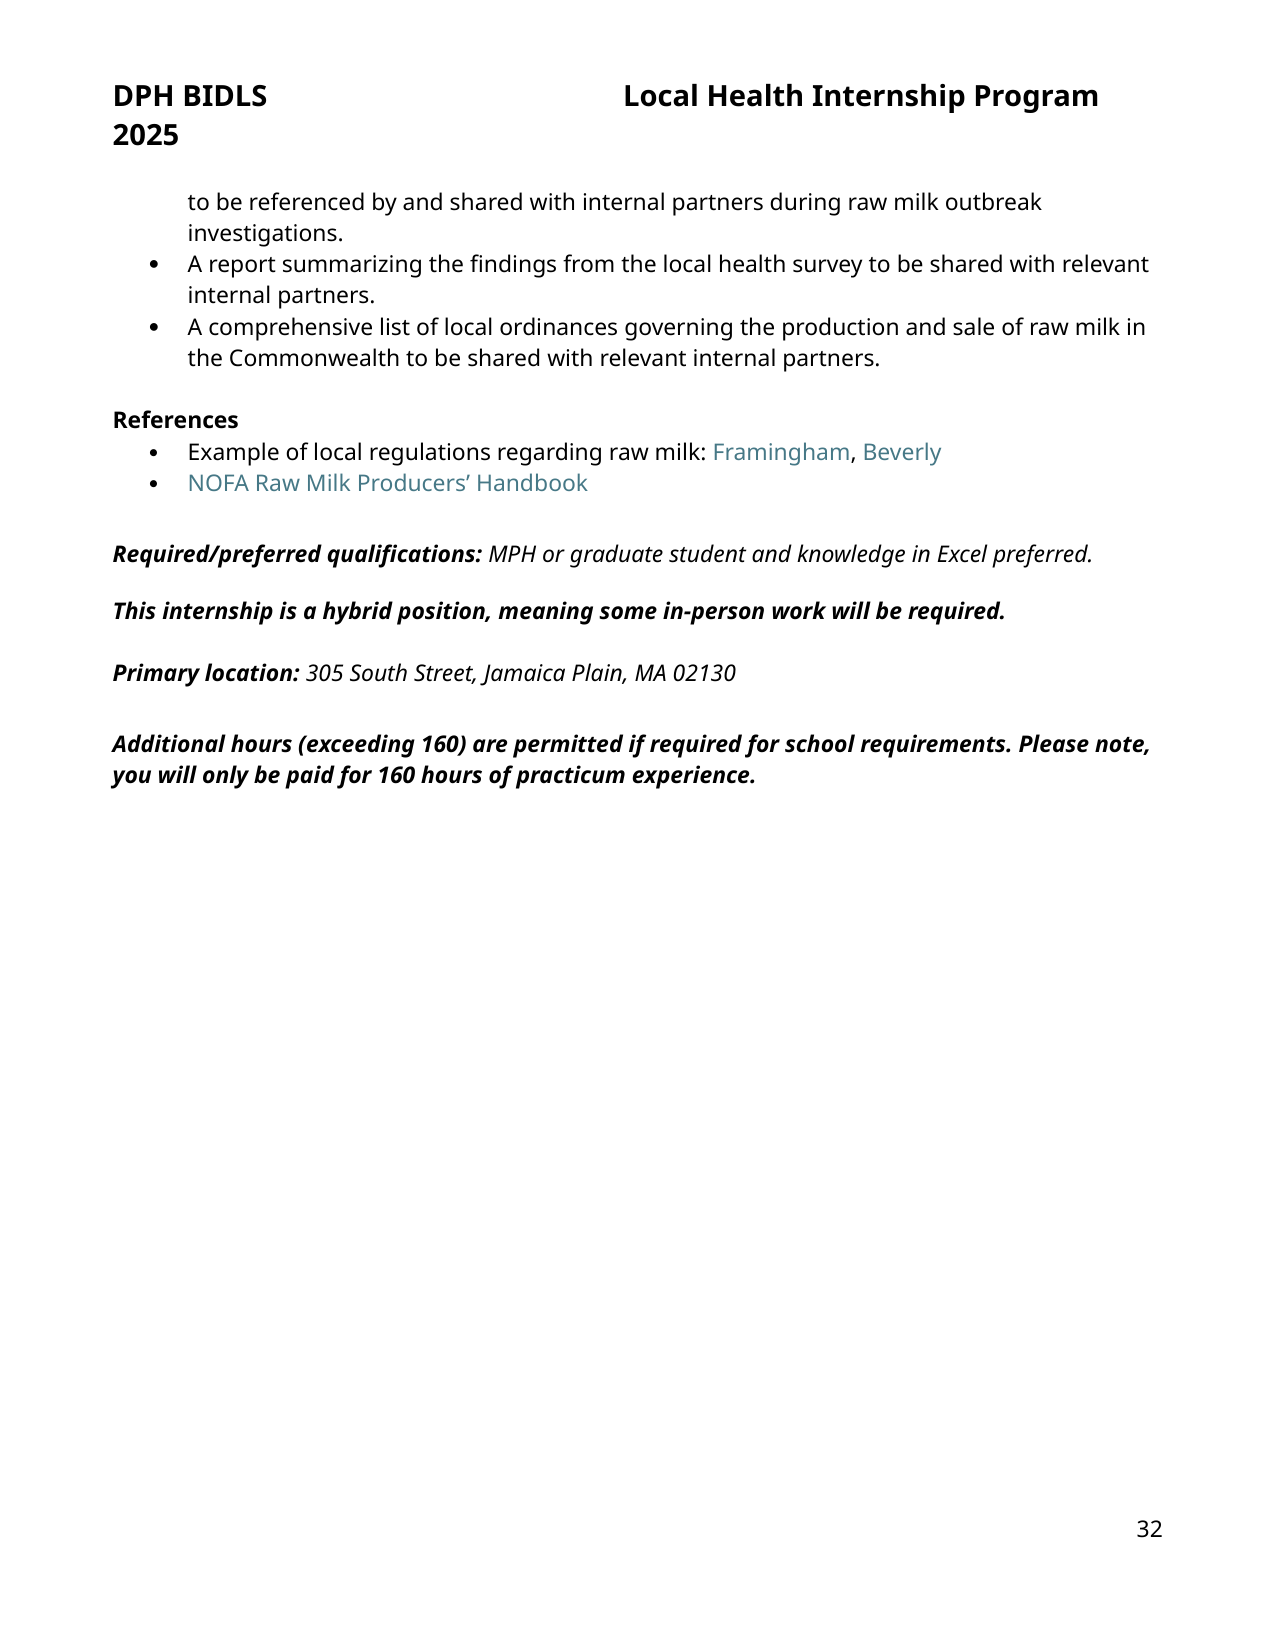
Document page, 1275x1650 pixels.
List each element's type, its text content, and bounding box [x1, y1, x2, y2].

text Primary location: 305 South Street, Jamaica Plain, MA 02130 [112, 626, 1162, 688]
text References [112, 404, 1162, 436]
list A report summarizing the findings from the local health survey to be shared with relevant internal partners. [150, 248, 1162, 311]
text This internship is a hybrid position, meaning some in-person work will be required. [112, 594, 1162, 626]
list A comprehensive list of local ordinances governing the production and sale of raw milk in the Commonwealth to be shared with relevant internal partners. [150, 311, 1162, 373]
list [150, 186, 1162, 248]
list NOFA Raw Milk Producers’ Handbook [150, 467, 1162, 498]
text Required/preferred qualifications: MPH or graduate student and knowledge in Excel preferred. [112, 538, 1162, 569]
list Example of local regulations regarding raw milk: Framingham, Beverly [150, 436, 1162, 467]
text Additional hours (exceeding 160) are permitted if required for school requirements. Please note, you will only be paid for 160 hours of practicum experience. [112, 728, 1162, 791]
